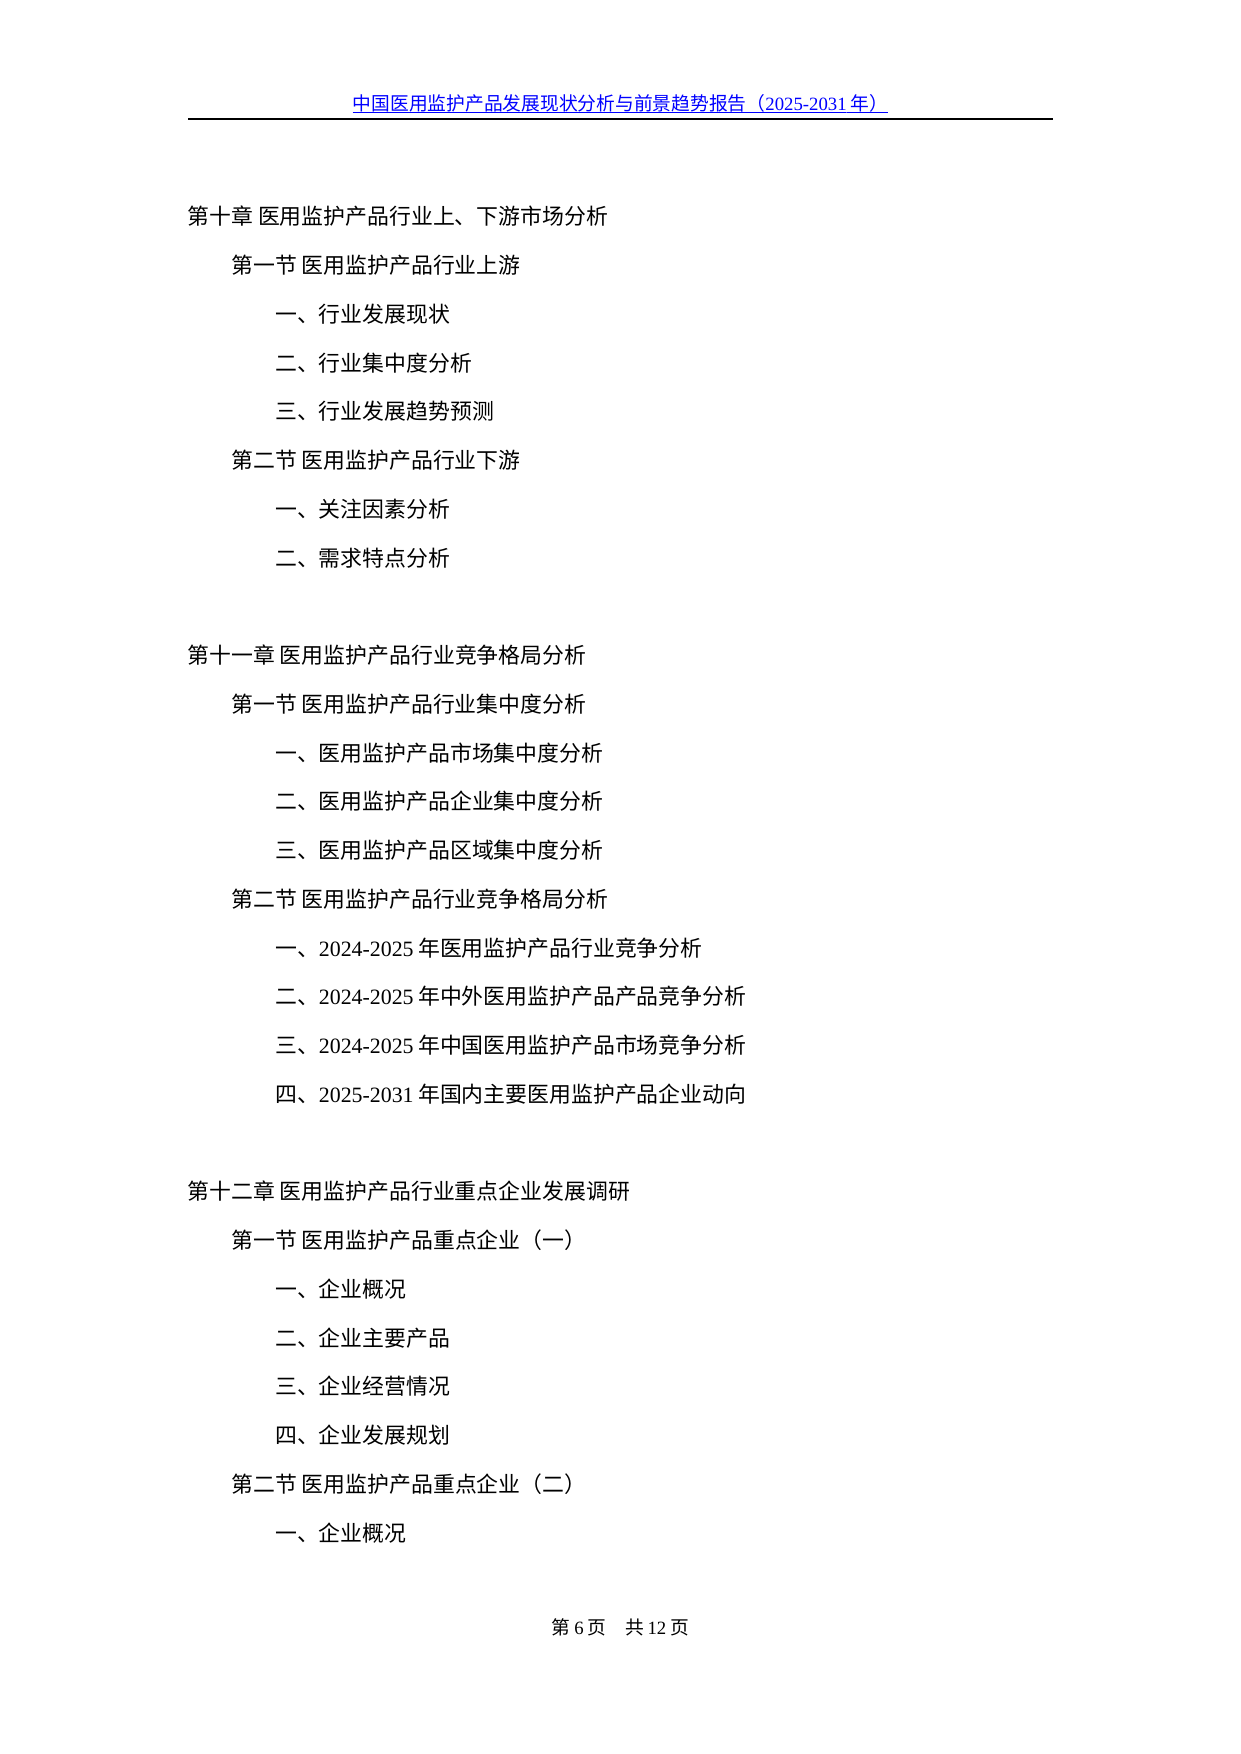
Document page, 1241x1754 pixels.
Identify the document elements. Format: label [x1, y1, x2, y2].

text [187, 150, 1053, 1548]
